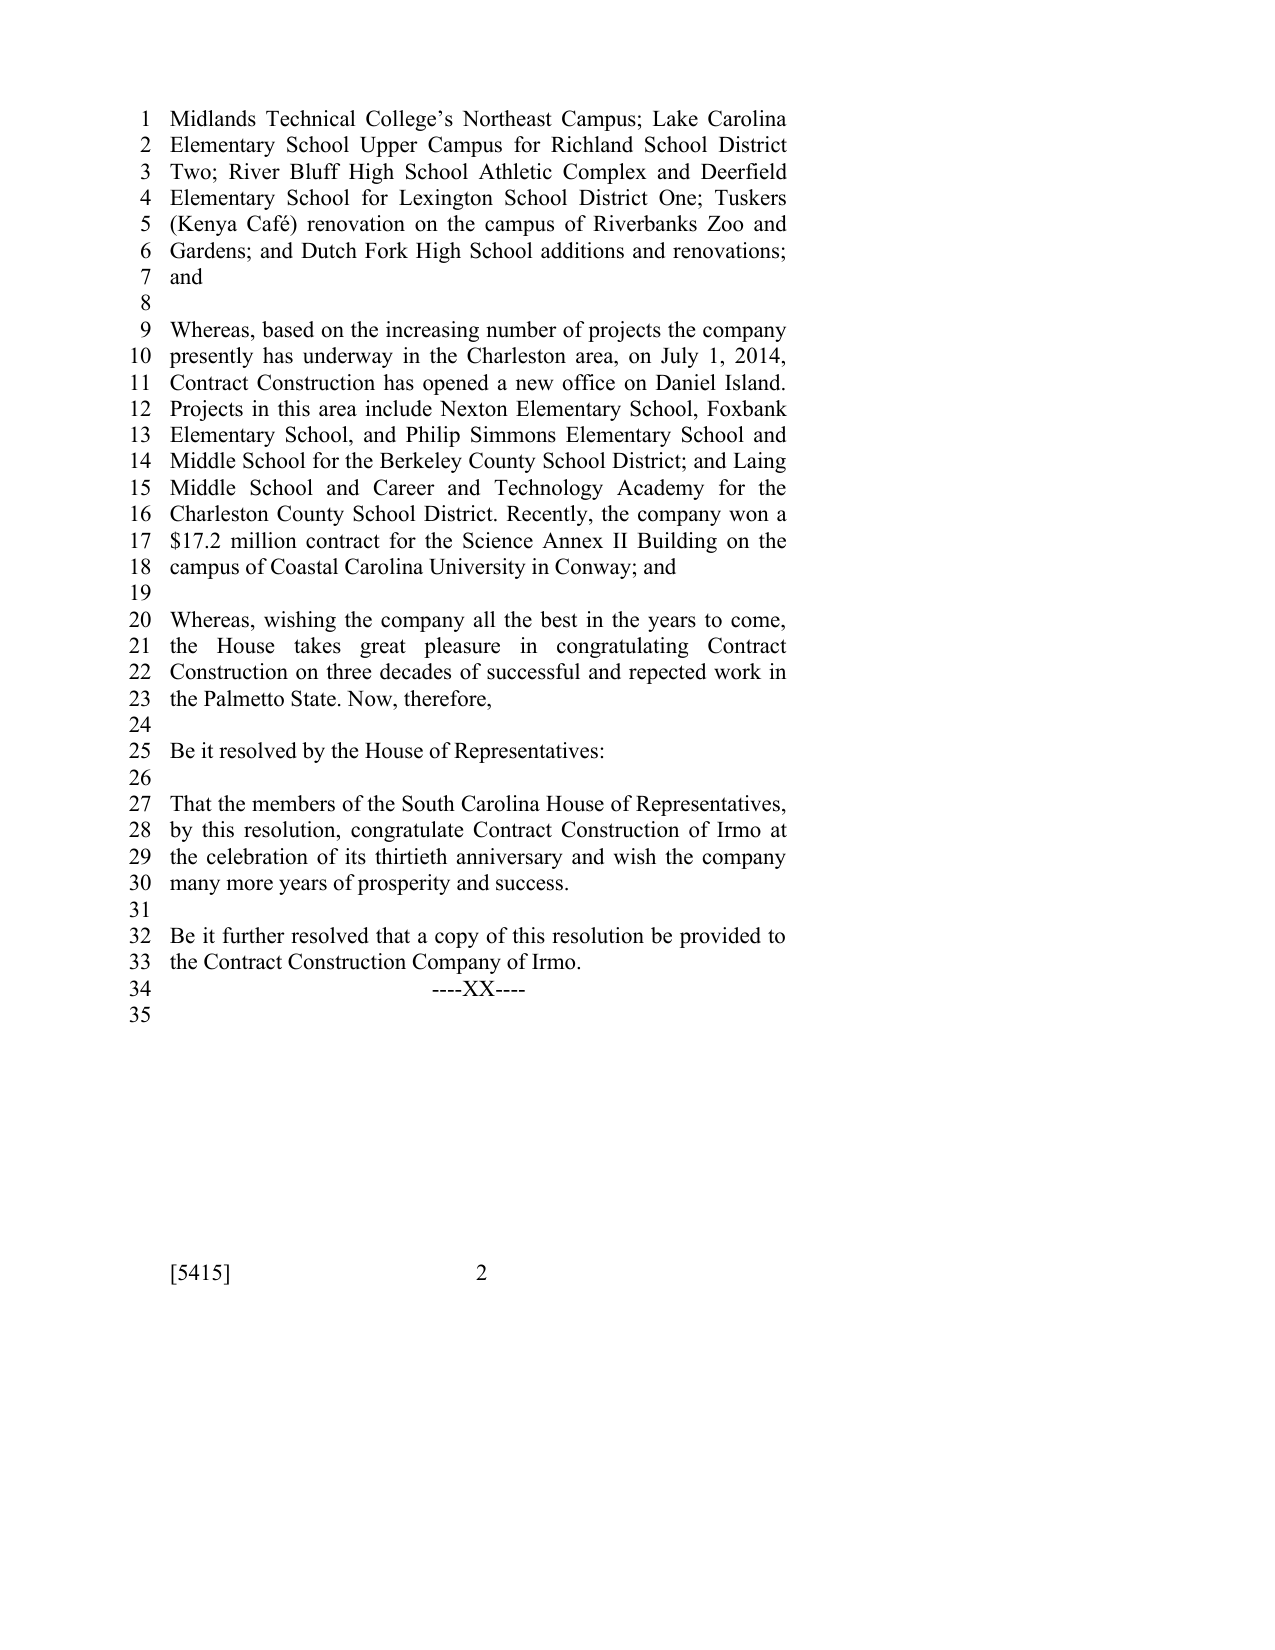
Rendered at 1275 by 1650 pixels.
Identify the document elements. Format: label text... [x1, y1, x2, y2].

text That the members of the South Carolina House of Representatives, by this resolution, congratulate Contract Construction of Irmo at the celebration of its thirtieth anniversary and wish the company many more years of prosperity and success. [169, 790, 787, 896]
text ----XX---- [169, 975, 787, 1001]
text Be it further resolved that a copy of this resolution be provided to the Contract Construction Company of Irmo. [169, 922, 787, 975]
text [169, 105, 787, 289]
text Whereas, based on the increasing number of projects the company presently has underway in the Charleston area, on July 1, 2014, Contract Construction has opened a new office on Daniel Island. Projects in this area include Nexton Elementary School, Foxbank Elementary School, and Philip Simmons Elementary School and Middle School for the Berkeley County School District; and Laing Middle School and Career and Technology Academy for the Charleston County School District. Recently, the company won a $17.2 million contract for the Science Annex II Building on the campus of Coastal Carolina University in Conway; and [169, 316, 787, 579]
text Whereas, wishing the company all the best in the years to come, the House takes great pleasure in congratulating Contract Construction on three decades of successful and repected work in the Palmetto State. Now, therefore, [169, 606, 787, 711]
text Be it resolved by the House of Representatives: [169, 737, 787, 764]
